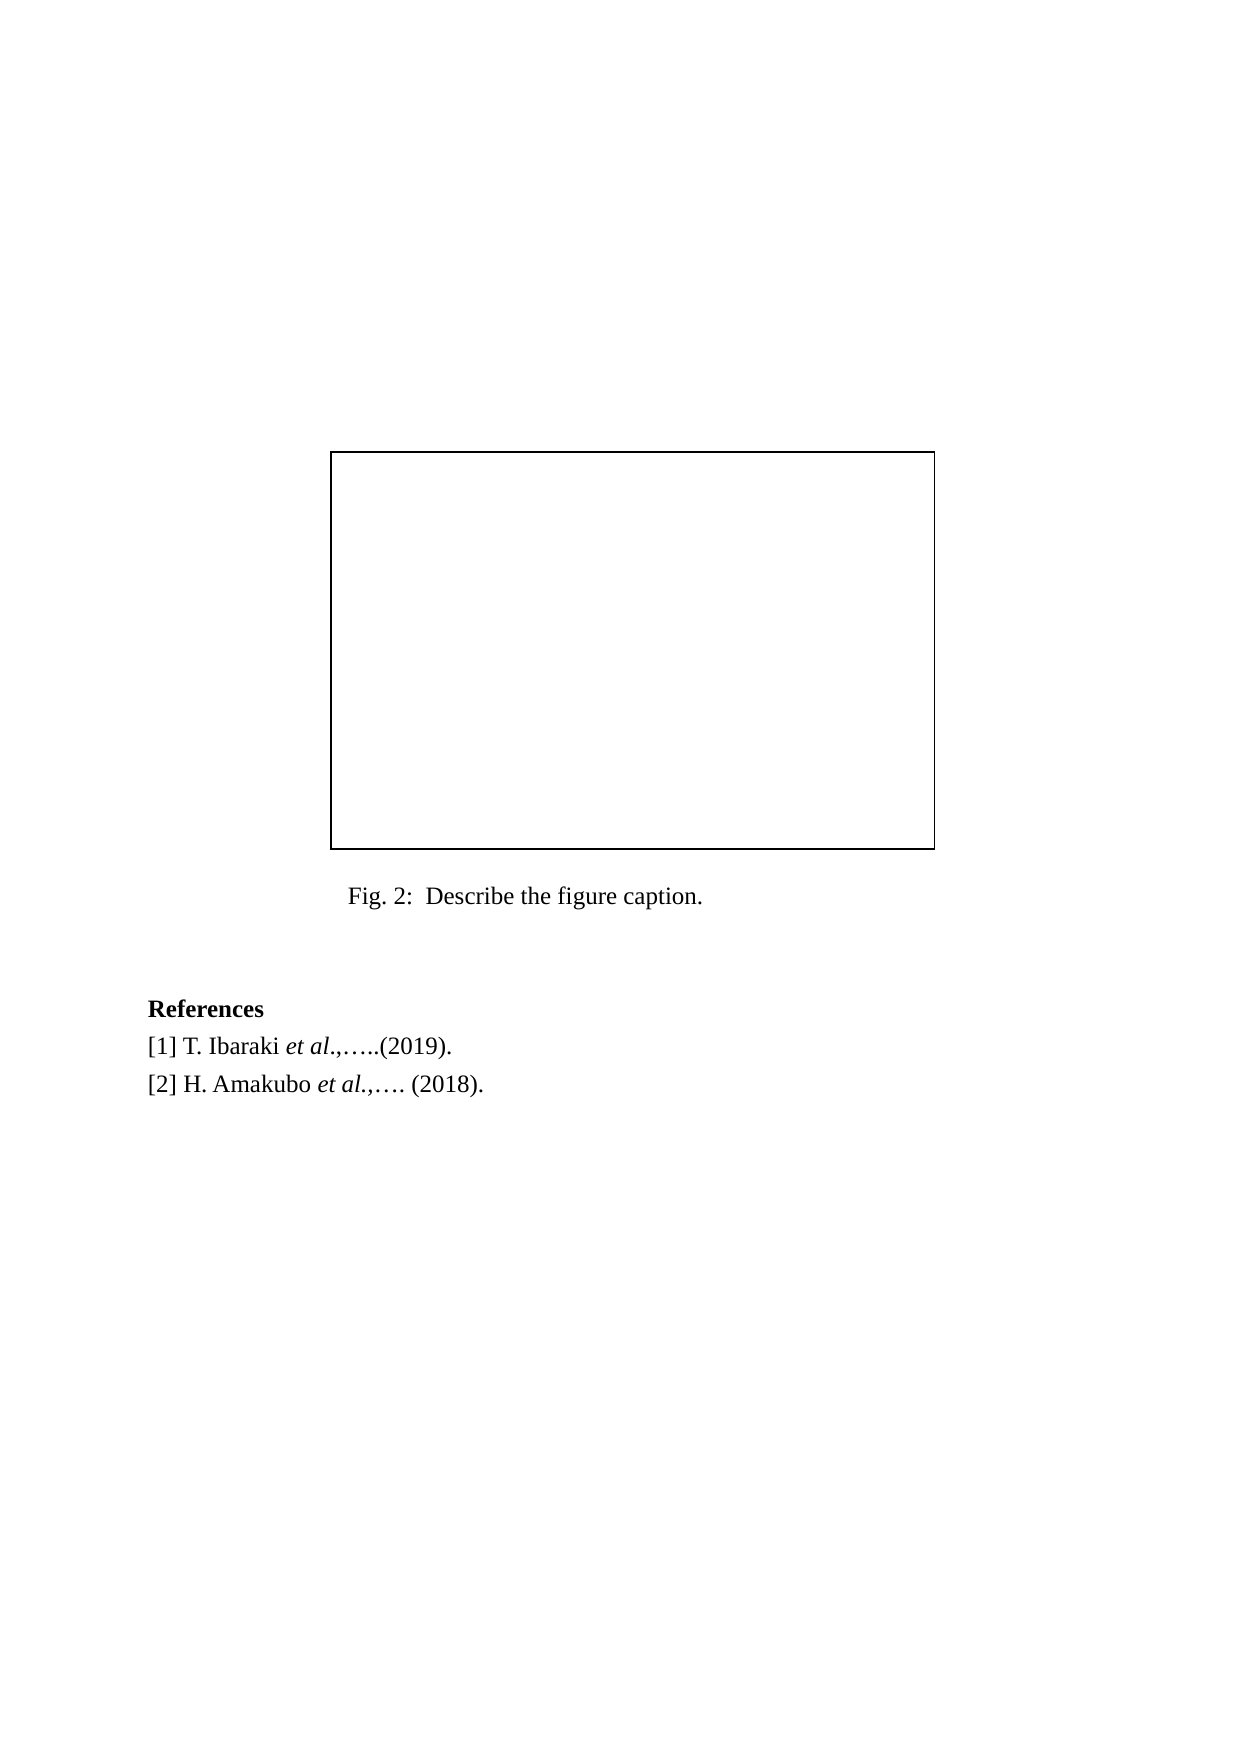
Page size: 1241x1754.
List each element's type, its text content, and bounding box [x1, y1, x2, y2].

text [2] H. Amakubo et al.,…. (2018). [148, 1064, 1092, 1102]
text References [148, 989, 1092, 1027]
text Fig. 2: Describe the figure caption. [148, 877, 1092, 914]
text [1] T. Ibaraki et al.,…..(2019). [148, 1027, 1092, 1064]
